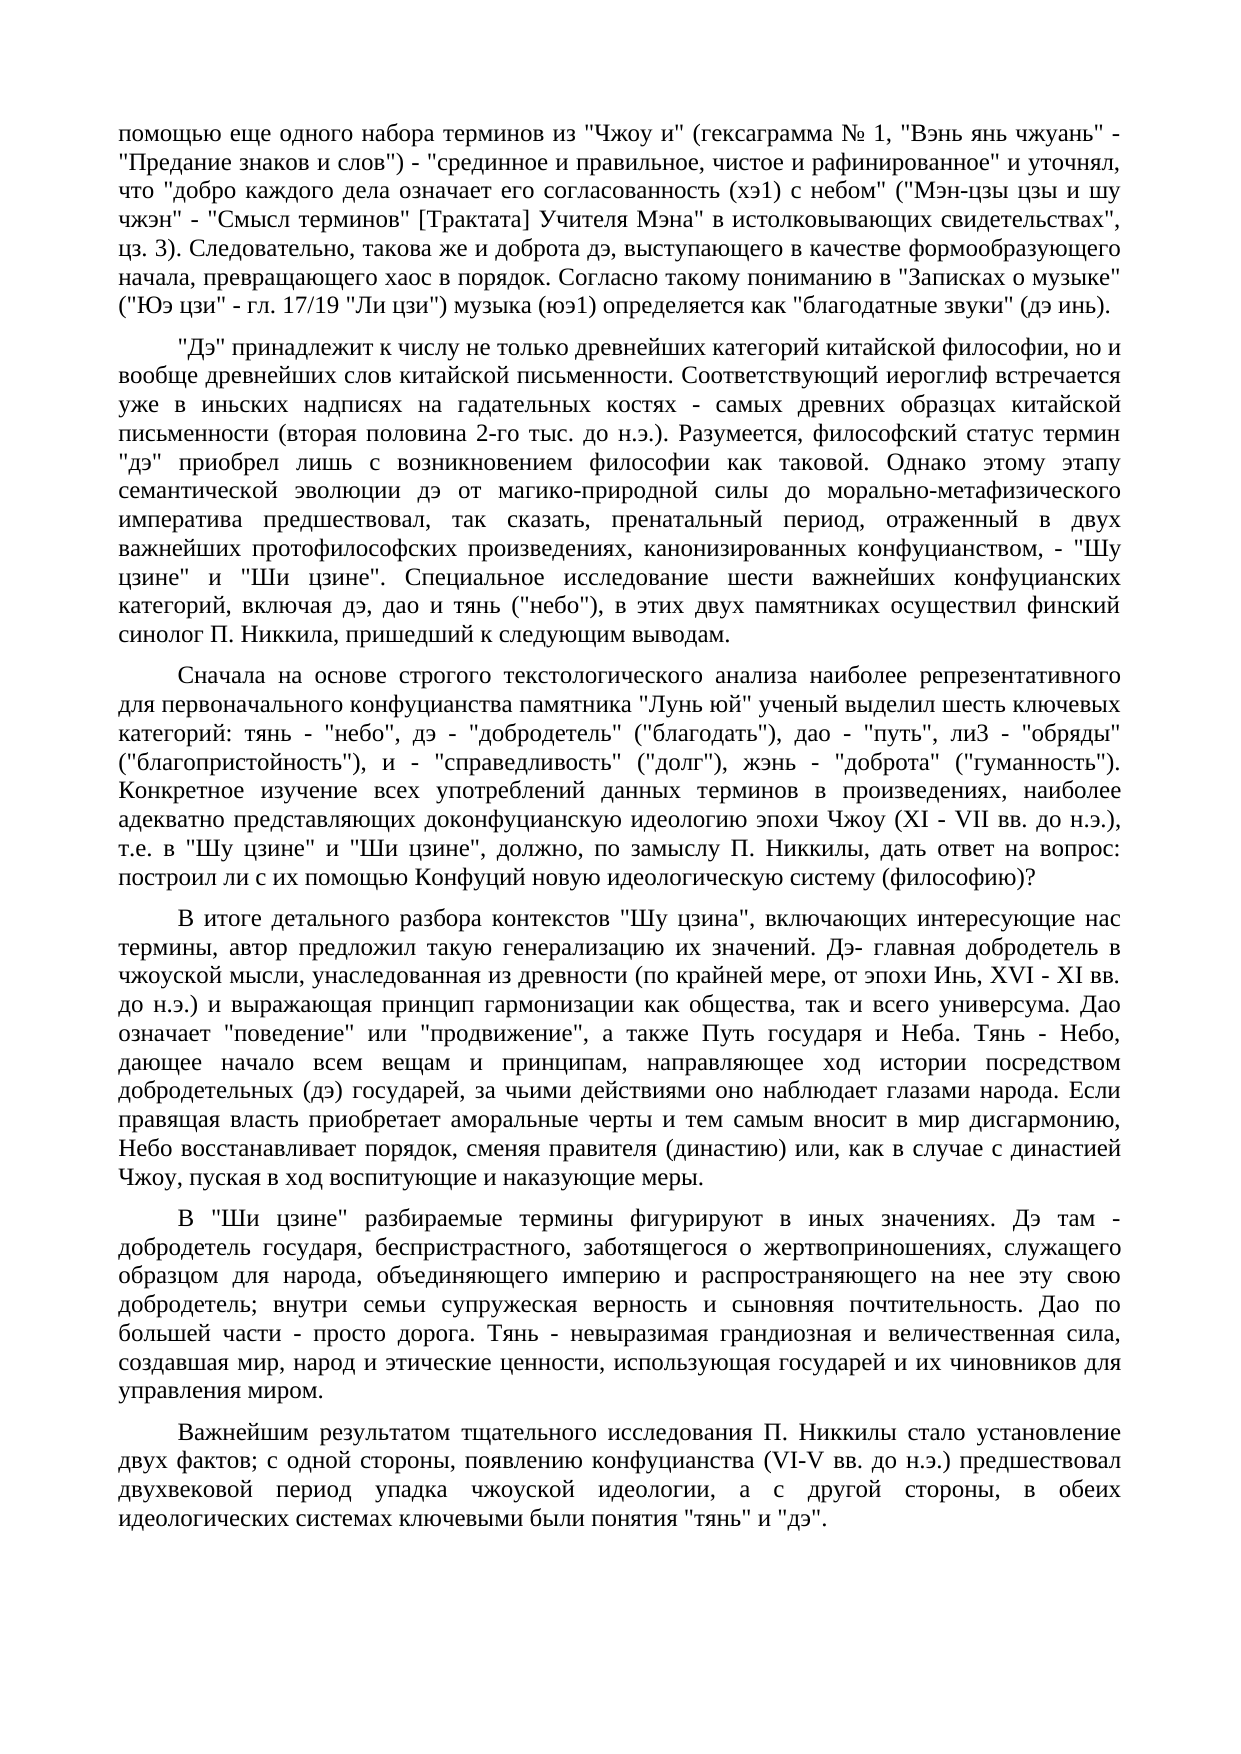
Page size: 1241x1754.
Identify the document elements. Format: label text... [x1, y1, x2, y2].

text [118, 118, 1122, 319]
text "Дэ" принадлежит к числу не только древнейших категорий китайской философии, но и вообще древнейших слов китайской письменности. Соответствующий иероглиф встречается уже в иньских надписях на гадательных костях - самых древних образцах китайской письменности (вторая половина 2-го тыс. до н.э.). Разумеется, философский статус термин "дэ" приобрел лишь с возникновением философии как таковой. Однако этому этапу семантической эволюции дэ от магико-природной силы до морально-метафизического императива предшествовал, так сказать, пренатальный период, отраженный в двух важнейших протофилософских произведениях, канонизированных конфуцианством, - "Шу цзине" и "Ши цзине". Специальное исследование шести важнейших конфуцианских категорий, включая дэ, дао и тянь ("небо"), в этих двух памятниках осуществил финский синолог П. Никкила, пришедший к следующим выводам. [118, 332, 1122, 648]
text В итоге детального разбора контекстов "Шу цзина", включающих интересующие нас термины, автор предложил такую генерализацию их значений. Дэ- главная добродетель в чжоуской мысли, унаследованная из древности (по крайней мере, от эпохи Инь, XVI - XI вв. до н.э.) и выражающая принцип гармонизации как общества, так и всего универсума. Дао означает "поведение" или "продвижение", а также Путь государя и Неба. Тянь - Небо, дающее начало всем вещам и принципам, направляющее ход истории посредством добродетельных (дэ) государей, за чьими действиями оно наблюдает глазами народа. Если правящая власть приобретает аморальные черты и тем самым вносит в мир дисгармонию, Небо восстанавливает порядок, сменяя правителя (династию) или, как в случае с династией Чжоу, пуская в ход воспитующие и наказующие меры. [118, 903, 1122, 1191]
text Сначала на основе строгого текстологического анализа наиболее репрезентативного для первоначального конфуцианства памятника "Лунь юй" ученый выделил шесть ключевых категорий: тянь - "небо", дэ - "добродетель" ("благодать"), дао - "путь", ли3 - "обряды" ("благопристойность"), и - "справедливость" ("долг"), жэнь - "доброта" ("гуманность"). Конкретное изучение всех употреблений данных терминов в произведениях, наиболее адекватно представляющих доконфуцианскую идеологию эпохи Чжоу (XI - VII вв. до н.э.), т.е. в "Шу цзине" и "Ши цзине", должно, по замыслу П. Никкилы, дать ответ на вопрос: построил ли с их помощью Конфуций новую идеологическую систему (философию)? [118, 661, 1122, 891]
text Важнейшим результатом тщательного исследования П. Никкилы стало установление двух фактов; с одной стороны, появлению конфуцианства (VI-V вв. до н.э.) предшествовал двухвековой период упадка чжоуской идеологии, а с другой стороны, в обеих идеологических системах ключевыми были понятия "тянь" и "дэ". [118, 1417, 1122, 1532]
text В "Ши цзине" разбираемые термины фигурируют в иных значениях. Дэ там - добродетель государя, беспристрастного, заботящегося о жертвоприношениях, служащего образцом для народа, объединяющего империю и распространяющего на нее эту свою добродетель; внутри семьи супружеская верность и сыновняя почтительность. Дао по большей части - просто дорога. Тянь - невыразимая грандиозная и величественная сила, создавшая мир, народ и этические ценности, использующая государей и их чиновников для управления миром. [118, 1203, 1122, 1404]
